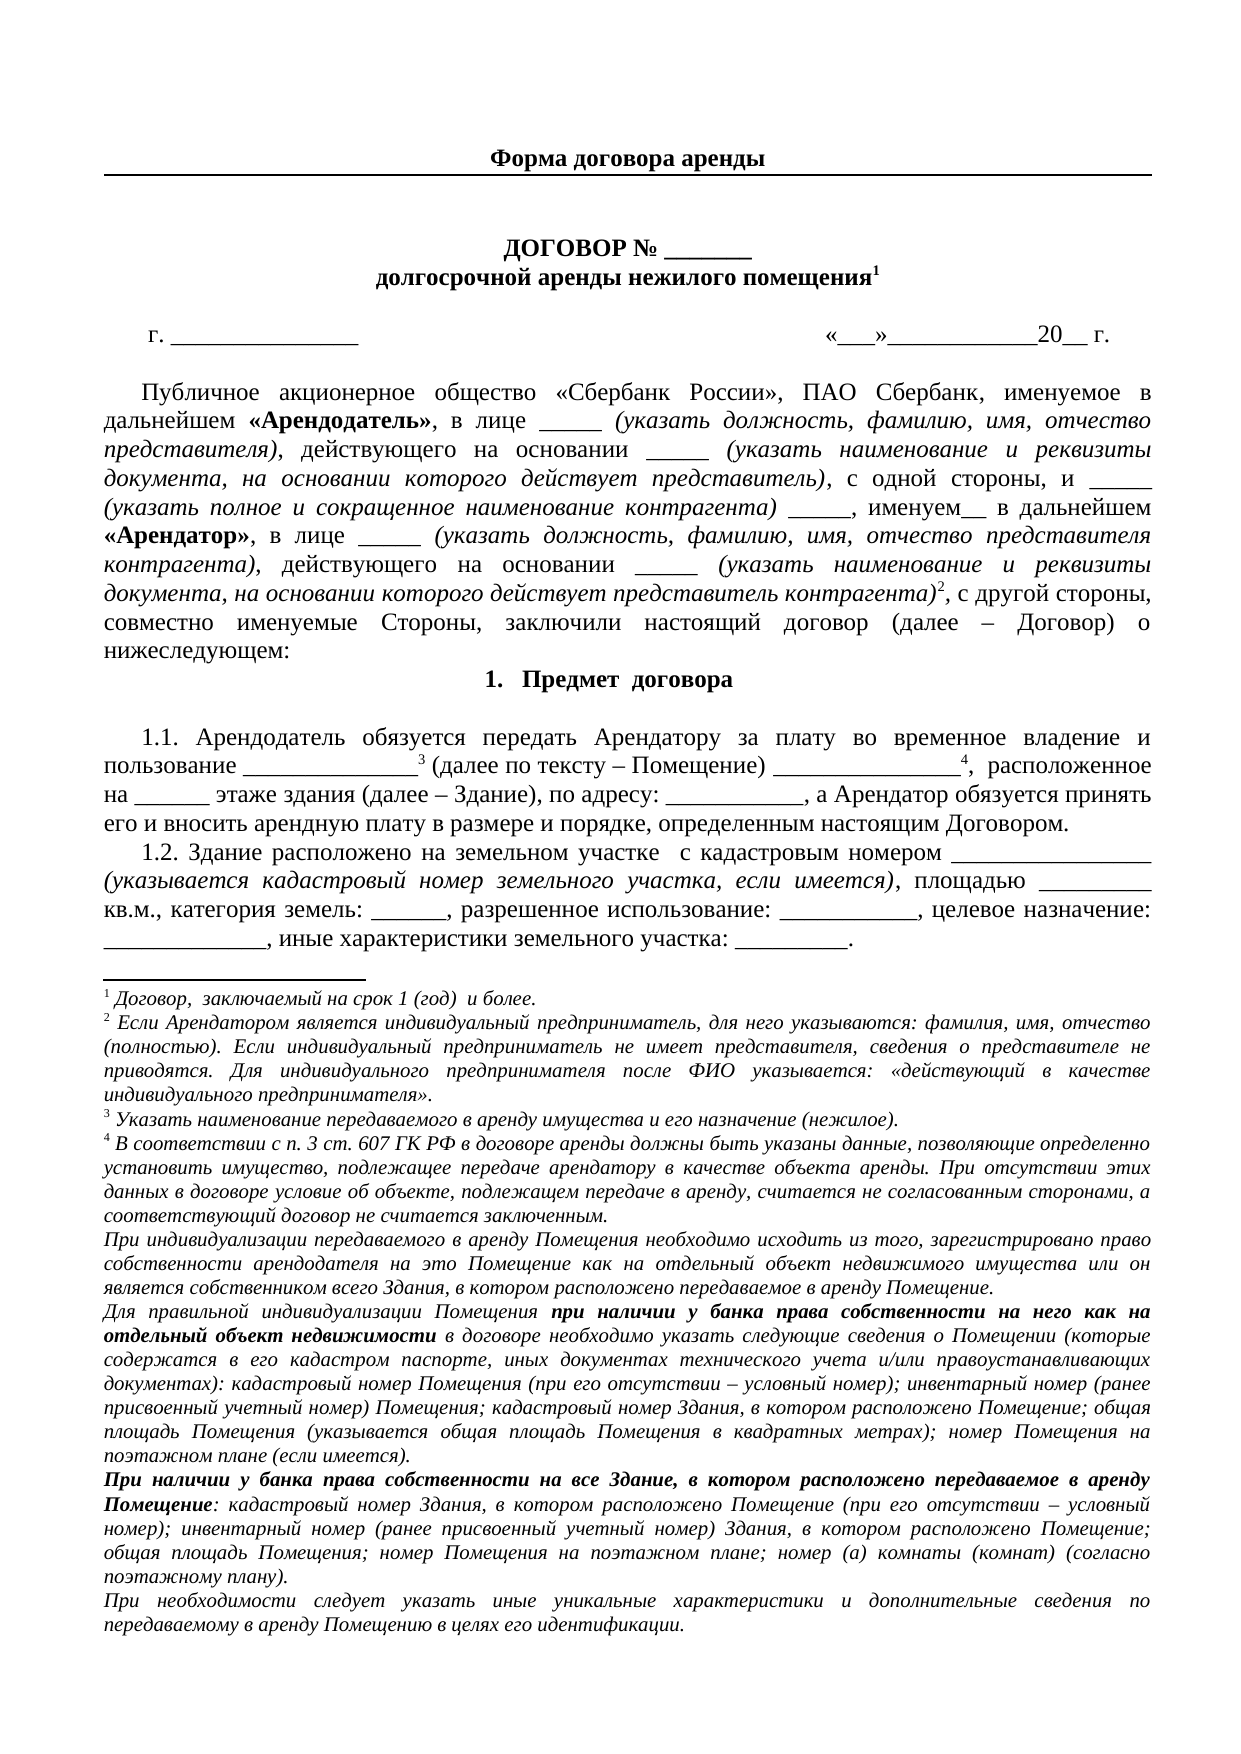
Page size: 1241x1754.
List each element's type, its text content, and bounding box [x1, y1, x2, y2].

text г. _______________ «___»____________20__ г. [103, 319, 1152, 348]
text 1.2. Здание расположено на земельном участке с кадастровым номером ________________ (указывается кадастровый номер земельного участка, если имеется), площадью _________ кв.м., категория земель: ______, разрешенное использование: ___________, целевое назначение: _____________, иные характеристики земельного участка: _________. [103, 837, 1152, 952]
title ДОГОВОР № _______ [103, 233, 1152, 262]
text 1.1. Арендодатель обязуется передать Арендатору за плату во временное владение и пользование ______________ (далее по тексту – Помещение) _______________, расположенное на ______ этаже здания (далее – Здание), по адресу: ___________, а Арендатор обязуется принять его и вносить арендную плату в размере и порядке, определенным настоящим Договором. [103, 722, 1152, 837]
list Предмет договора [66, 664, 1152, 693]
text Форма договора аренды [103, 143, 1152, 176]
text Публичное акционерное общество «Сбербанк России», ПАО Сбербанк, именуемое в дальнейшем «Арендодатель», в лице _____ (указать должность, фамилию, имя, отчество представителя), действующего на основании _____ (указать наименование и реквизиты документа, на основании которого действует представитель), с одной стороны, и _____ (указать полное и сокращенное наименование контрагента) _____, именуем__ в дальнейшем «Арендатор», в лице _____ (указать должность, фамилию, имя, отчество представителя контрагента), действующего на основании _____ (указать наименование и реквизиты документа, на основании которого действует представитель контрагента), с другой стороны, совместно именуемые Стороны, заключили настоящий договор (далее – Договор) о нижеследующем: [103, 377, 1152, 664]
text долгосрочной аренды нежилого помещения [103, 262, 1152, 291]
